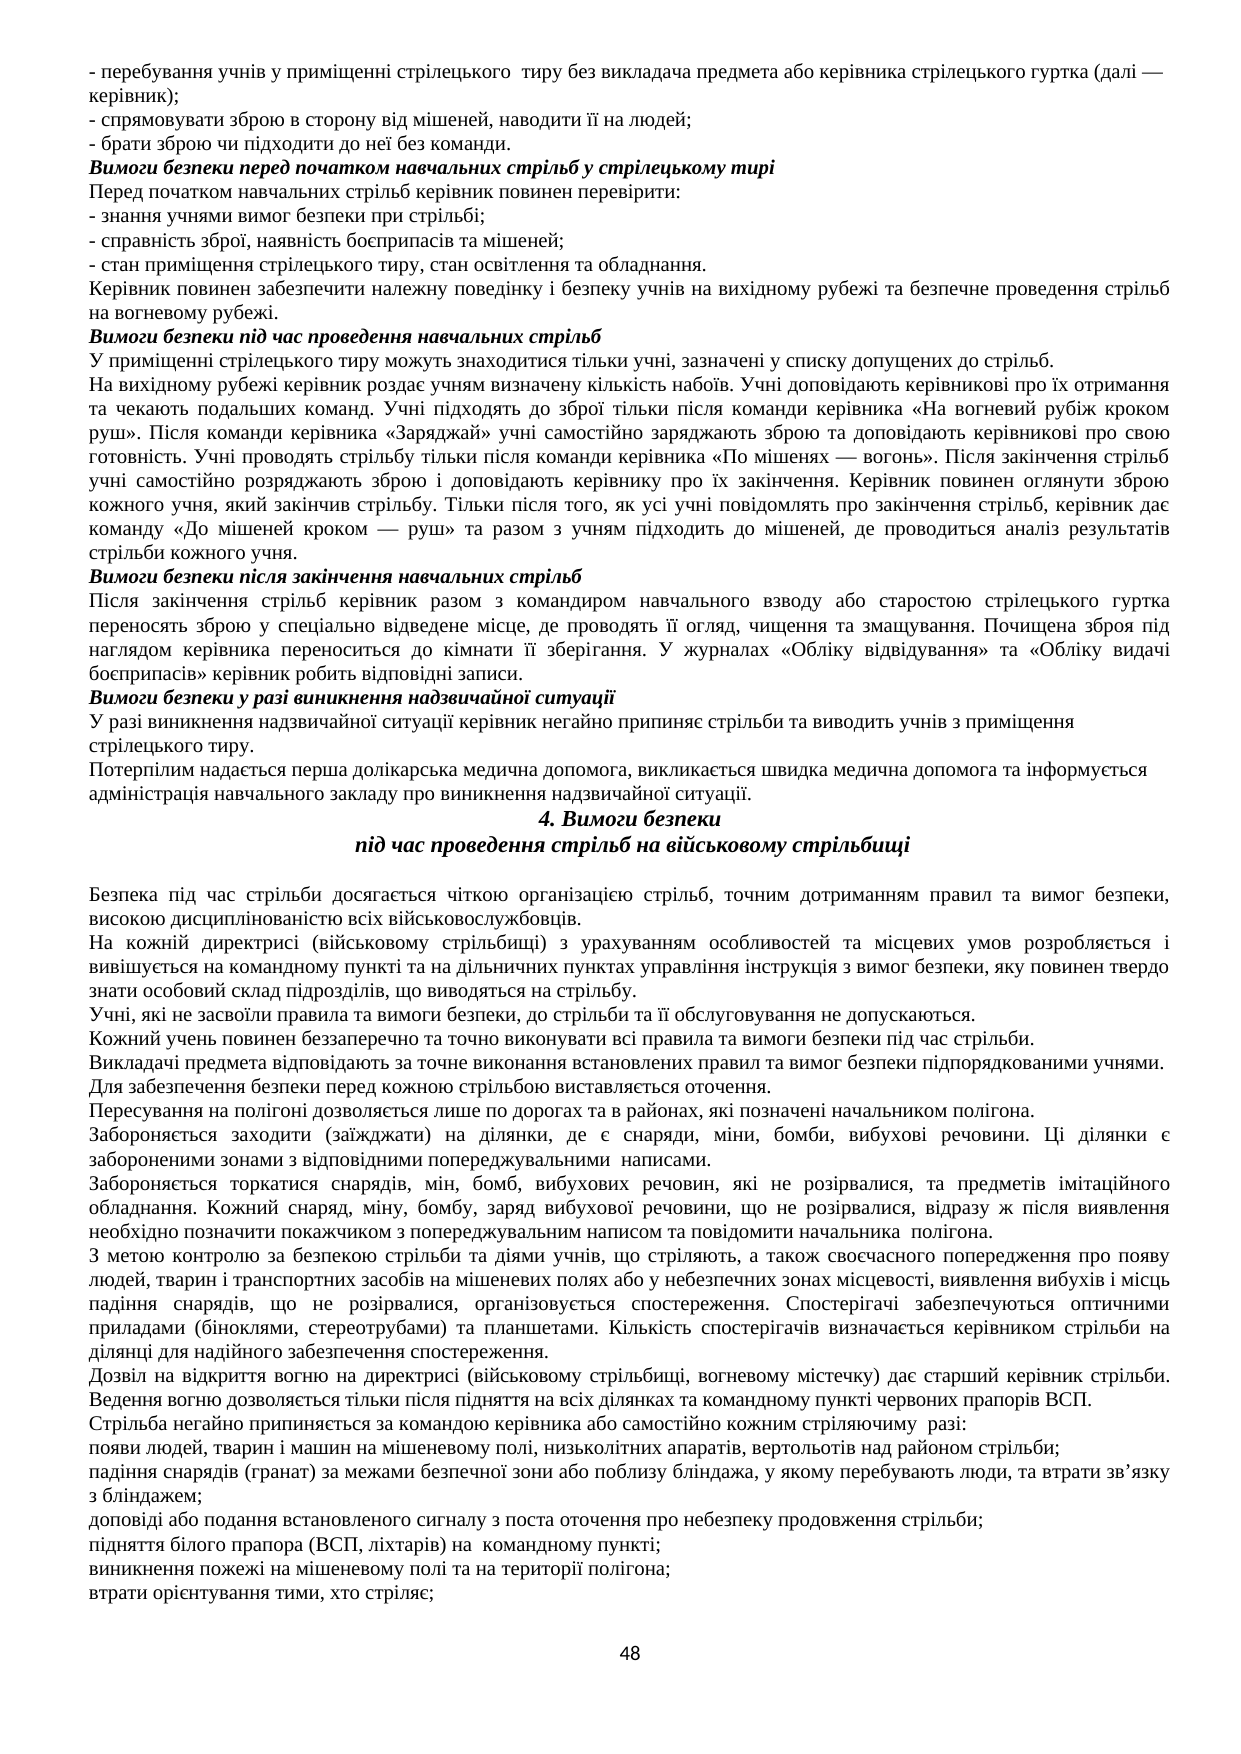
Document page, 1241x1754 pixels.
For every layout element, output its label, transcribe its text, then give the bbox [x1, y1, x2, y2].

text падіння снарядів (гранат) за межами безпечної зони або поблизу бліндажа, у якому перебувають люди, та втрати зв’язку з бліндажем; [89, 1459, 1171, 1507]
text Вимоги безпеки під час проведення навчальних стрільб [89, 324, 1171, 348]
text Учні, які не засвоїли правила та вимоги безпеки, до стрільби та її обслуговування не допускаються. [89, 1002, 1171, 1026]
text Керівник повинен забезпечити належну поведінку і безпеку учнів на вихідному рубежі та безпечне проведення стрільб на вогневому рубежі. [89, 276, 1171, 324]
text виникнення пожежі на мішеневому полі та на території полігона; [89, 1556, 1171, 1579]
text З метою контролю за безпекою стрільби та діями учнів, що стріляють, а також своєчасного попередження про появу людей, тварин і транспортних засобів на мішеневих полях або у небезпечних зонах місцевості, виявлення вибухів і місць падіння снарядів, що не розірвалися, організовується спостереження. Спостерігачі забезпечуються оптичними приладами (біноклями, стереотрубами) та планшетами. Кількість спостерігачів визначається керівником стрільби на ділянці для надійного забезпечення спостереження. [89, 1243, 1171, 1363]
text У приміщенні стрілецького тиру можуть знаходитися тільки учні, зазначені у списку допущених до стрільб. [89, 348, 1171, 372]
text На кожній директрисі (військовому стрільбищі) з урахуванням особливостей та місцевих умов розробляється і вивішується на командному пункті та на дільничних пунктах управління інструкція з вимог безпеки, яку повинен твердо знати особовий склад підрозділів, що виводяться на стрільбу. [89, 930, 1171, 1002]
text - брати зброю чи підходити до неї без команди. [89, 131, 1171, 155]
text На вихідному рубежі керівник роздає учням визначену кількість набоїв. Учні доповідають керівникові про їх отримання та чекають подальших команд. Учні підходять до зброї тільки після команди керівника «На вогневий рубіж кроком руш». Після команди керівника «Заряджай» учні самостійно заряджають зброю та доповідають керівникові про свою готовність. Учні проводять стрільбу тільки після команди керівника «По мішенях — вогонь». Після закінчення стрільб учні самостійно розряджають зброю і доповідають керівнику про їх закінчення. Керівник повинен оглянути зброю кожного учня, який закінчив стрільбу. Тільки після того, як усі учні повідомлять про закінчення стрільб, керівник дає команду «До мішеней кроком — руш» та разом з учням підходить до мішеней, де проводиться аналіз результатів стрільби кожного учня. [89, 372, 1171, 564]
text Для забезпечення безпеки перед кожною стрільбою виставляється оточення. [89, 1074, 1171, 1098]
text Безпека під час стрільби досягається чіткою організацією стрільб, точним дотриманням правил та вимог безпеки, високою дисциплінованістю всіх військовослужбовців. [89, 882, 1171, 930]
text Після закінчення стрільб керівник разом з командиром навчального взводу або старостою стрілецького гуртка переносять зброю у спеціально відведене місце, де проводять її огляд, чищення та змащування. Почищена зброя під наглядом керівника переноситься до кімнати її зберігання. У журналах «Обліку відвідування» та «Обліку видачі боєприпасів» керівник робить відповідні записи. [89, 588, 1171, 685]
text Вимоги безпеки після закінчення навчальних стрільб [89, 564, 1171, 588]
text У разі виникнення надзвичайної ситуації керівник негайно припиняє стрільби та виводить учнів з приміщення стрілецького тиру. [89, 709, 1171, 757]
text Викладачі предмета відповідають за точне виконання встановлених правил та вимог безпеки підпорядкованими учнями. [89, 1050, 1171, 1074]
text 4. Вимоги безпеки [89, 805, 1171, 831]
text - справність зброї, наявність боєприпасів та мішеней; [89, 227, 1171, 252]
text доповіді або подання встановленого сигналу з поста оточення про небезпеку продовження стрільби; [89, 1507, 1171, 1531]
text Пересування на полігоні дозволяється лише по дорогах та в районах, які позначені начальником полігона. [89, 1098, 1171, 1122]
text - спрямовувати зброю в сторону від мішеней, наводити її на людей; [89, 107, 1171, 131]
text Дозвіл на відкриття вогню на директрисі (військовому стрільбищі, вогневому містечку) дає старший керівник стрільби. Ведення вогню дозволяється тільки після підняття на всіх ділянках та командному пункті червоних прапорів ВСП. [89, 1363, 1171, 1411]
text під час проведення стрільб на військовому стрільбищі [89, 831, 1171, 858]
text - стан приміщення стрілецького тиру, стан освітлення та обладнання. [89, 252, 1171, 276]
text - перебування учнів у приміщенні стрілецького тиру без викладача предмета або керівника стрілецького гуртка (далі — керівник); [89, 59, 1171, 107]
text підняття білого прапора (ВСП, ліхтарів) на командному пункті; [89, 1531, 1171, 1556]
text Стрільба негайно припиняється за командою керівника або самостійно кожним стріляючиму разі: [89, 1411, 1171, 1435]
text Вимоги безпеки перед початком навчальних стрільб у стрілецькому тирі [89, 155, 1171, 179]
text Кожний учень повинен беззаперечно та точно виконувати всі правила та вимоги безпеки під час стрільби. [89, 1026, 1171, 1050]
text Забороняється заходити (заїжджати) на ділянки, де є снаряди, міни, бомби, вибухові речовини. Ці ділянки є забороненими зонами з відповідними попереджувальними написами. [89, 1122, 1171, 1171]
text Забороняється торкатися снарядів, мін, бомб, вибухових речовин, які не розірвалися, та предметів імітаційного обладнання. Кожний снаряд, міну, бомбу, заряд вибухової речовини, що не розірвалися, відразу ж після виявлення необхідно позначити покажчиком з попереджувальним написом та повідомити начальника полігона. [89, 1171, 1171, 1243]
text Потерпілим надається перша долікарська медична допомога, викликається швидка медична допомога та інформується адміністрація навчального закладу про виникнення надзвичайної ситуації. [89, 757, 1171, 805]
text Перед початком навчальних стрільб керівник повинен перевірити: - знання учнями вимог безпеки при стрільбі; [89, 179, 1171, 227]
text Вимоги безпеки у разі виникнення надзвичайної ситуації [89, 685, 1171, 709]
text втрати орієнтування тими, хто стріляє; [89, 1579, 1171, 1604]
text появи людей, тварин і машин на мішеневому полі, низьколітних апаратів, вертольотів над районом стрільби; [89, 1435, 1171, 1459]
